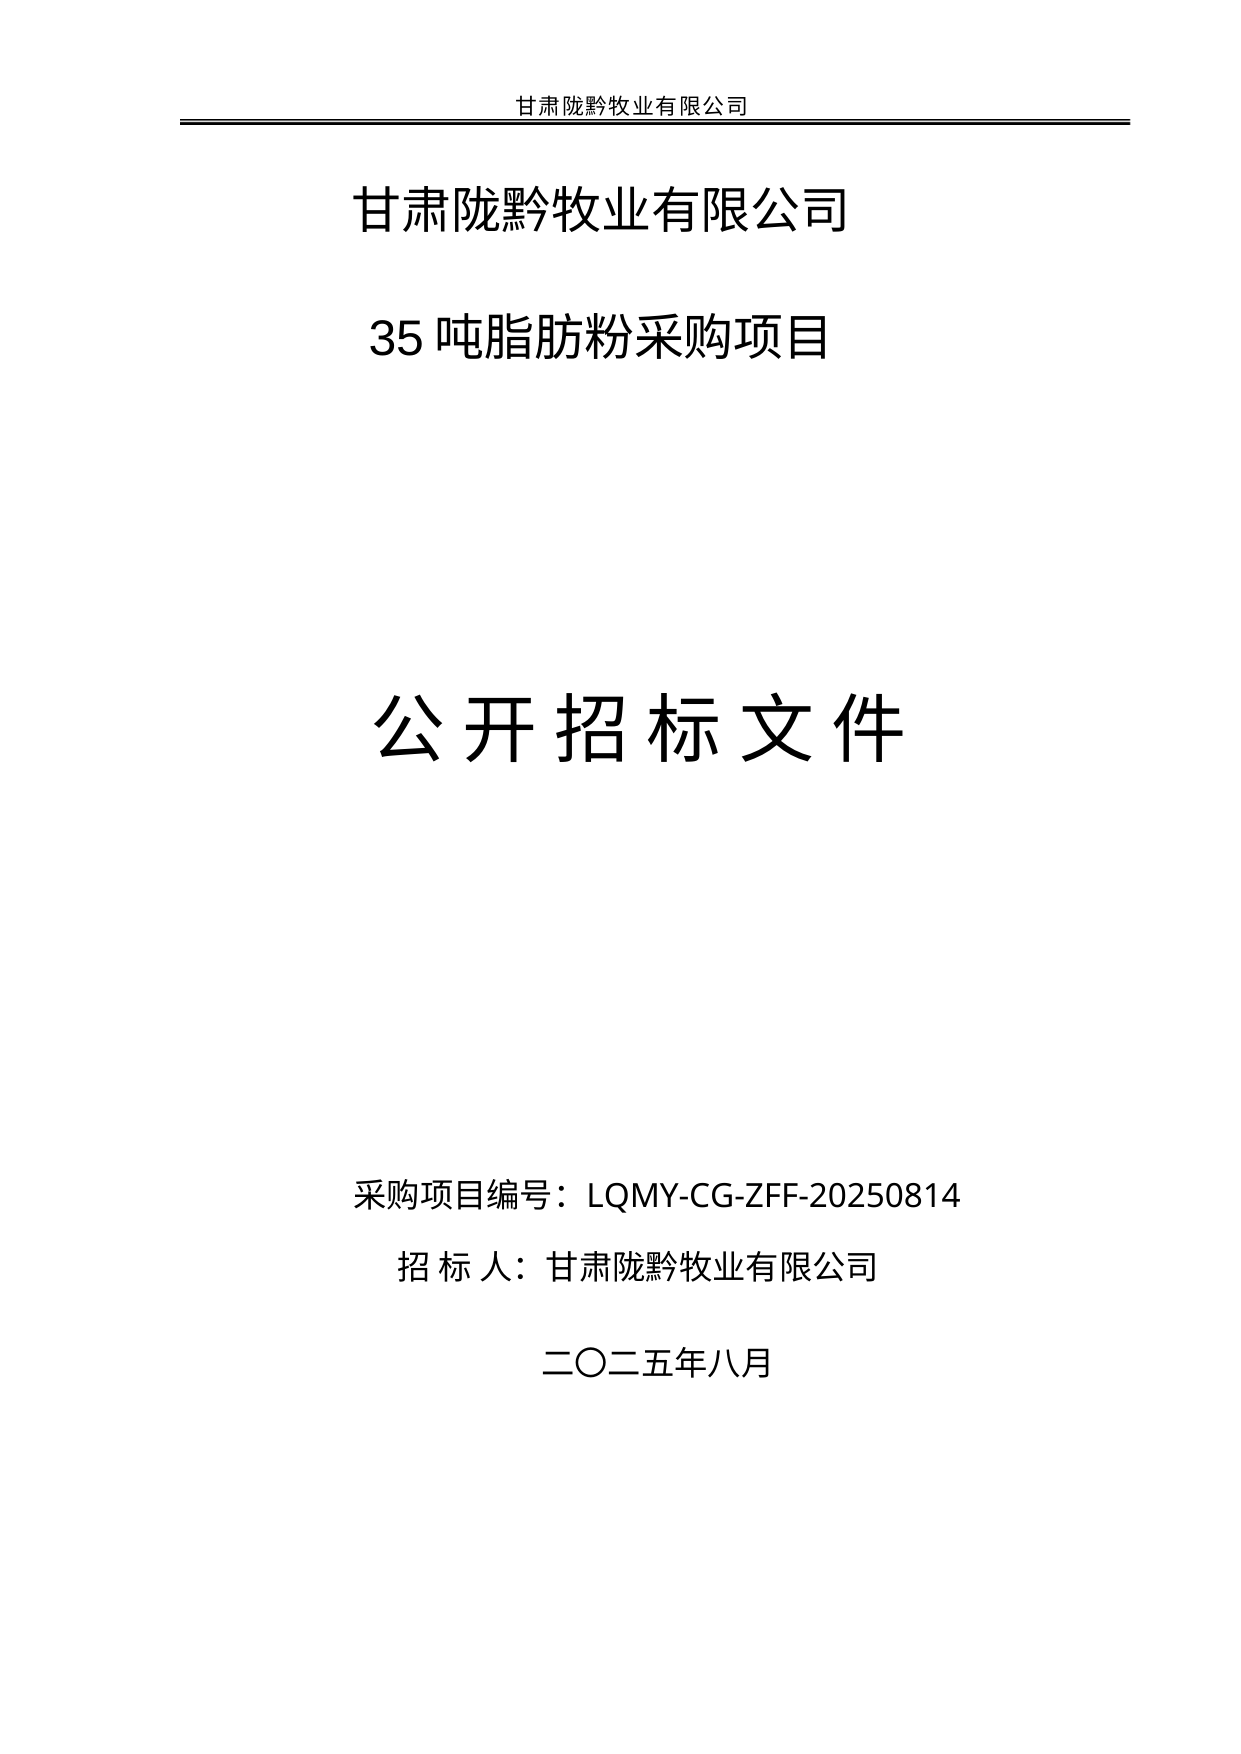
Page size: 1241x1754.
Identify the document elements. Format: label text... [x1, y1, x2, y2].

text 35吨脂肪粉采购项目 [180, 297, 1022, 369]
picture [180, 119, 1132, 125]
text 招 标 人：甘肃陇黔牧业有限公司 [303, 1241, 984, 1289]
text 公 开 招 标 文 件 [180, 676, 1096, 776]
text 甘肃陇黔牧业有限公司 [180, 171, 1022, 243]
text 采购项目编号：LQMY-CG-ZFF-20250814 [320, 1172, 1096, 1217]
text 二〇二五年八月 [542, 1340, 1096, 1384]
